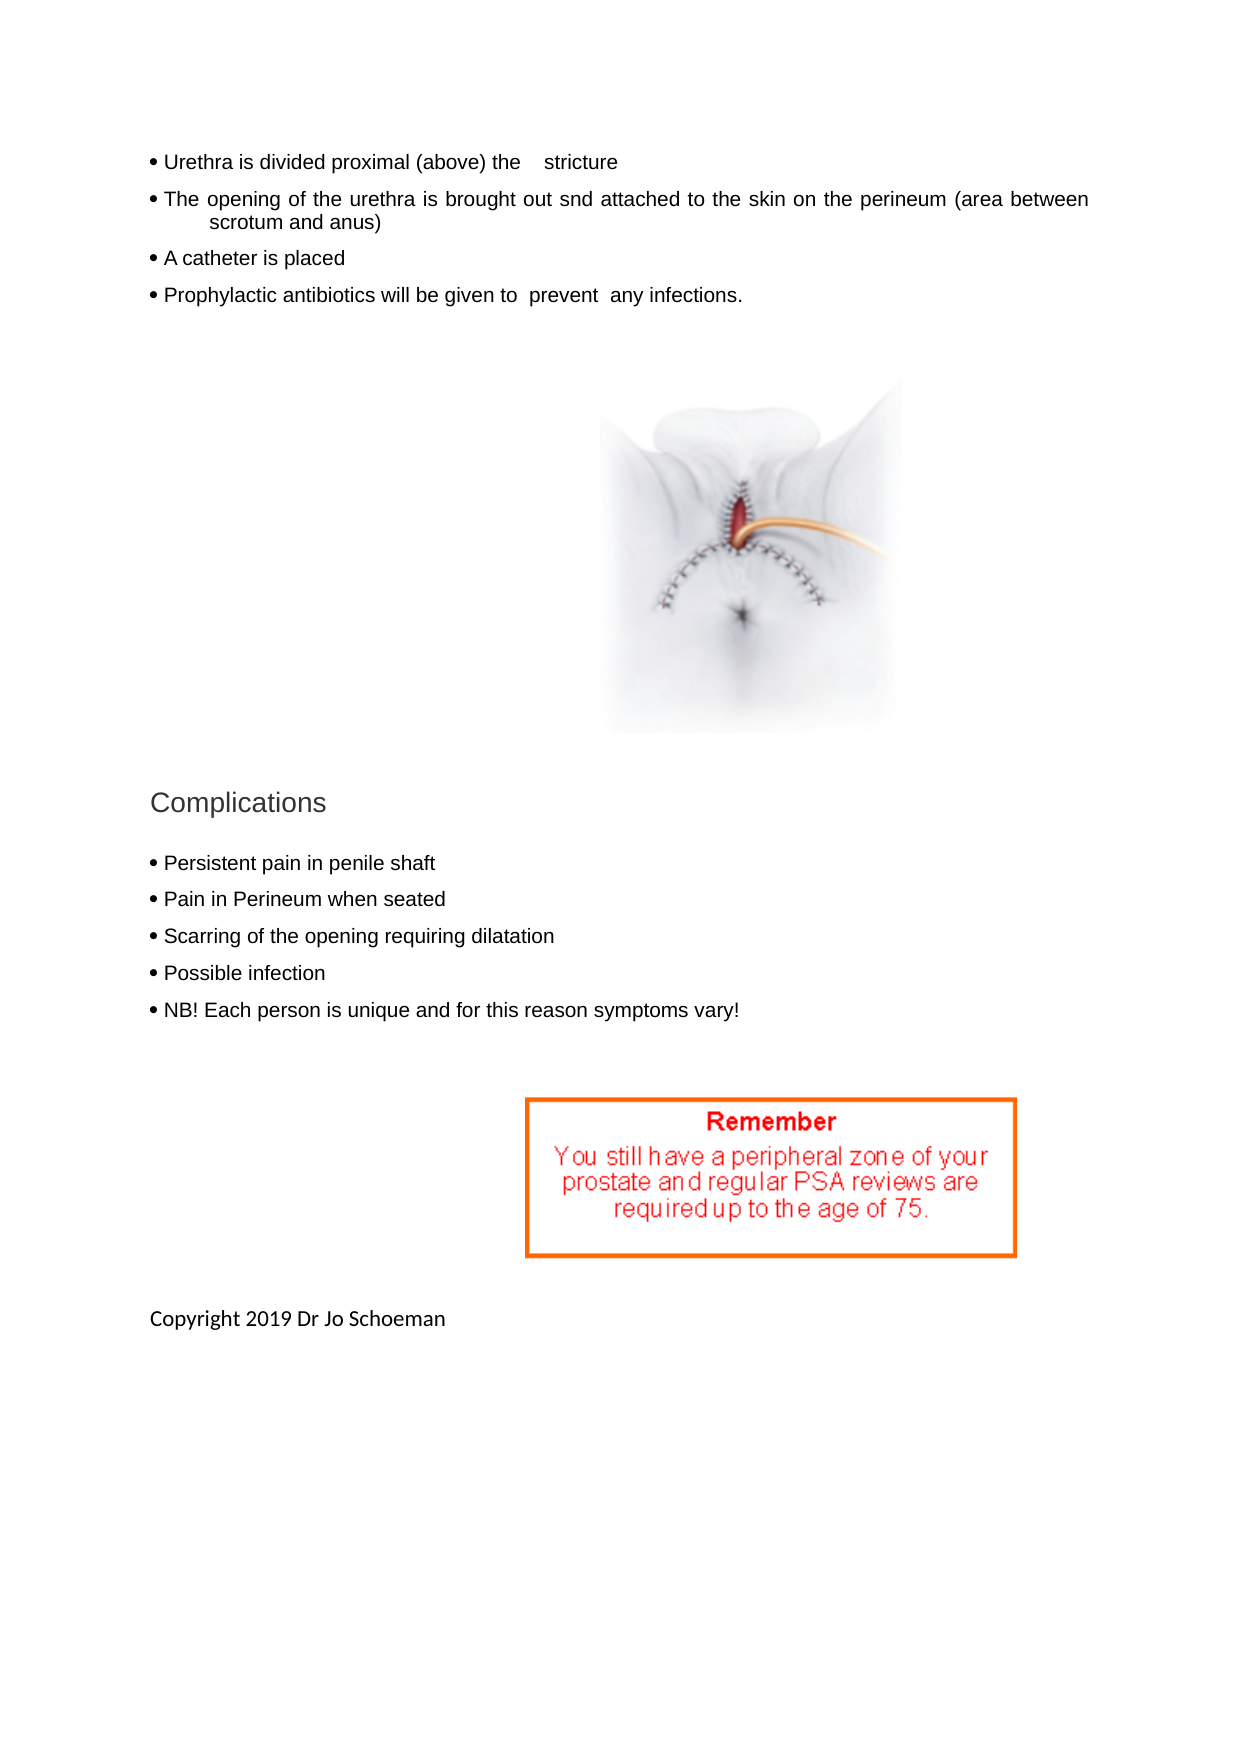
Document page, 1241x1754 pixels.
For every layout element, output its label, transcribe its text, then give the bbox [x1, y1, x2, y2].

text  Pain in Perineum when seated [150, 887, 1090, 911]
text  A catheter is placed [150, 246, 1090, 270]
text  Urethra is divided proximal (above) the stricture [150, 150, 1090, 174]
text  Scarring of the opening requiring dilatation [150, 924, 1090, 948]
picture [525, 1096, 1018, 1260]
text Copyright 2019 Dr Jo Schoeman [150, 1304, 1090, 1332]
text  Possible infection [150, 961, 1090, 985]
text  The opening of the urethra is brought out snd attached to the skin on the perineum (area between scrotum and anus) [150, 187, 1090, 234]
text  Persistent pain in penile shaft [150, 851, 1090, 875]
text Complications [150, 786, 1090, 818]
text  Prophylactic antibiotics will be given to prevent any infections. [150, 283, 1090, 307]
picture [600, 376, 902, 733]
text  NB! Each person is unique and for this reason symptoms vary! [150, 997, 1090, 1023]
